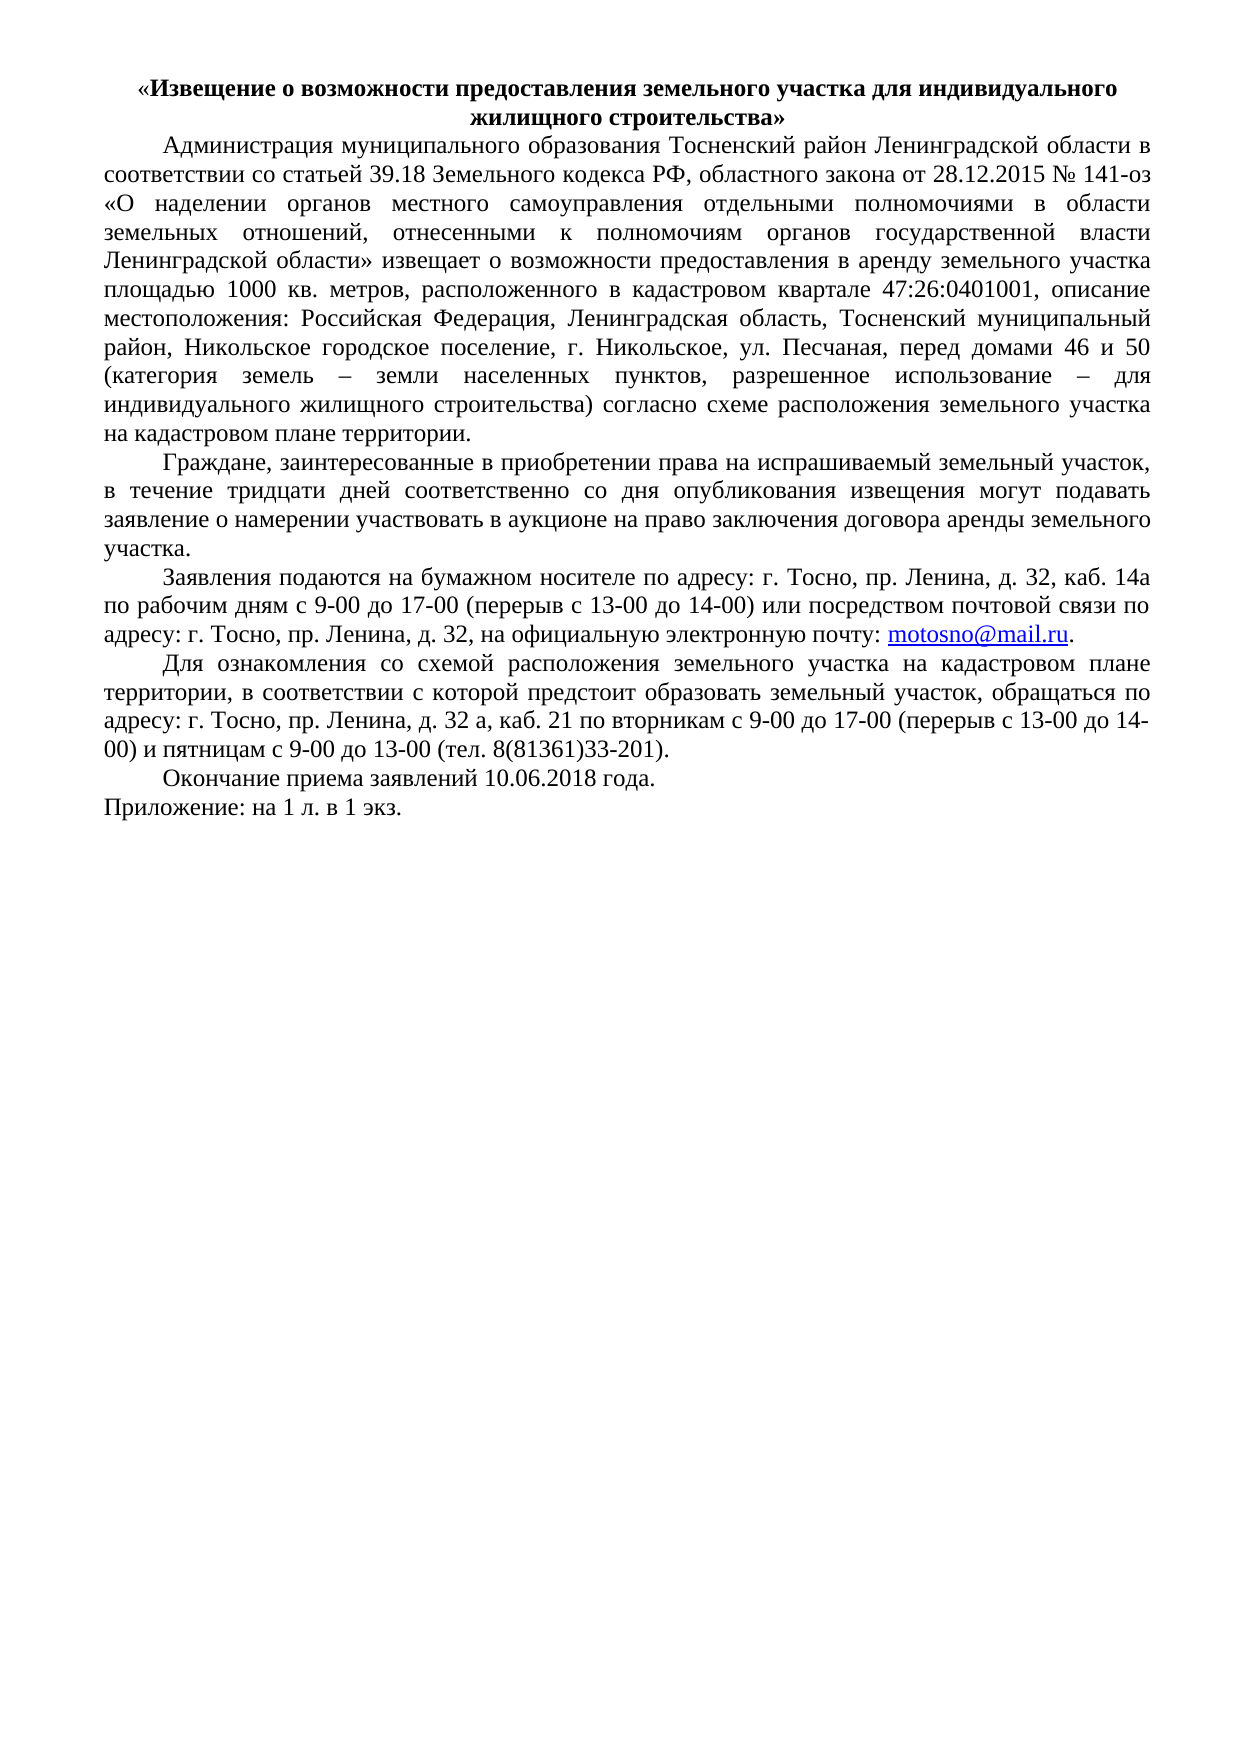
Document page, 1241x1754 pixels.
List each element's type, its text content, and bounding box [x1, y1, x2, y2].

text «Извещение о возможности предоставления земельного участка для индивидуального жилищного строительства» [103, 73, 1152, 131]
text Заявления подаются на бумажном носителе по адресу: г. Тосно, пр. Ленина, д. 32, каб. 14а по рабочим дням с 9-00 до 17-00 (перерыв с 13-00 до 14-00) или посредством почтовой связи по адресу: г. Тосно, пр. Ленина, д. 32, на официальную электронную почту: motosno@mail.ru. [103, 562, 1152, 648]
text Администрация муниципального образования Тосненский район Ленинградской области в соответствии со статьей 39.18 Земельного кодекса РФ, областного закона от 28.12.2015 № 141-оз «О наделении органов местного самоуправления отдельными полномочиями в области земельных отношений, отнесенными к полномочиям органов государственной власти Ленинградской области» извещает о возможности предоставления в аренду земельного участка площадью 1000 кв. метров, расположенного в кадастровом квартале 47:26:0401001, описание местоположения: Российская Федерация, Ленинградская область, Тосненский муниципальный район, Никольское городское поселение, г. Никольское, ул. Песчаная, перед домами 46 и 50 (категория земель – земли населенных пунктов, разрешенное использование – для индивидуального жилищного строительства) согласно схеме расположения земельного участка на кадастровом плане территории. [103, 131, 1152, 447]
text Для ознакомления со схемой расположения земельного участка на кадастровом плане территории, в соответствии с которой предстоит образовать земельный участок, обращаться по адресу: г. Тосно, пр. Ленина, д. 32 а, каб. 21 по вторникам с 9-00 до 17-00 (перерыв с 13-00 до 14-00) и пятницам с 9-00 до 13-00 (тел. 8(81361)33-201). [103, 648, 1152, 763]
text Граждане, заинтересованные в приобретении права на испрашиваемый земельный участок, в течение тридцати дней соответственно со дня опубликования извещения могут подавать заявление о намерении участвовать в аукционе на право заключения договора аренды земельного участка. [103, 447, 1152, 562]
text Окончание приема заявлений 10.06.2018 года. [103, 763, 1152, 792]
text Приложение: на 1 л. в 1 экз. [103, 792, 1152, 821]
